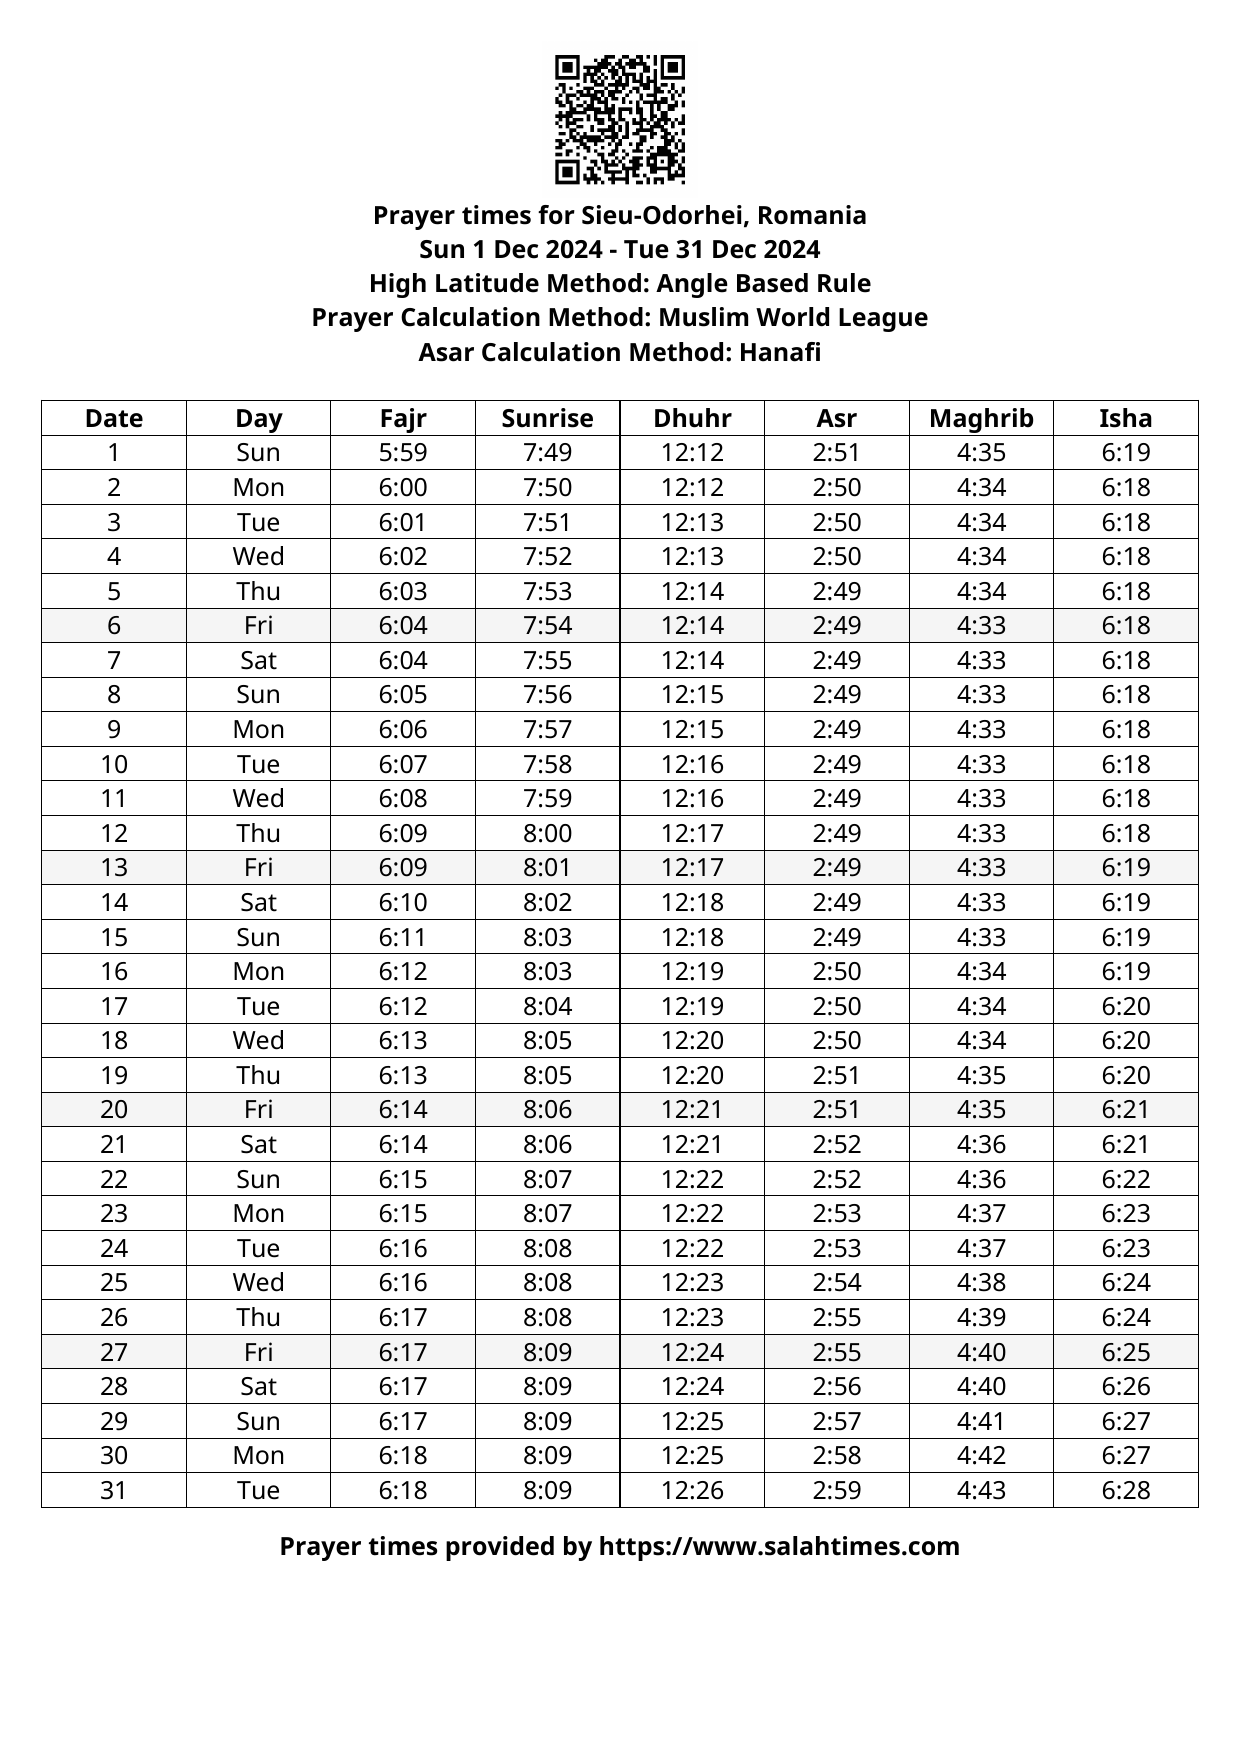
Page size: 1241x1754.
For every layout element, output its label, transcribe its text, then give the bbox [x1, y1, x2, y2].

table_cell Sun [187, 920, 330, 953]
table_cell 12:21 [621, 1093, 764, 1126]
table_cell 6:18 [1054, 678, 1198, 711]
table_cell 12:22 [621, 1231, 764, 1264]
table_cell 2:51 [765, 1058, 909, 1092]
table_cell 8:09 [476, 1404, 619, 1437]
table_cell 2:49 [765, 609, 909, 642]
table_cell 4:33 [910, 747, 1053, 780]
table_cell Tue [187, 505, 330, 538]
table_cell 6:24 [1054, 1266, 1198, 1299]
table_header Asr [765, 401, 909, 434]
table_cell 4:36 [910, 1162, 1053, 1195]
table_cell 4:33 [910, 712, 1053, 746]
table_cell 4:36 [910, 1127, 1053, 1161]
table_cell 7:50 [476, 470, 619, 504]
table_cell 12:15 [621, 712, 764, 746]
table_cell 8:08 [476, 1231, 619, 1264]
table_cell 7:55 [476, 643, 619, 677]
table_cell Mon [187, 712, 330, 746]
table_cell 7:56 [476, 678, 619, 711]
table_cell 30 [42, 1439, 186, 1472]
table_cell Tue [187, 747, 330, 780]
table_cell Mon [187, 470, 330, 504]
table_cell 2:49 [765, 816, 909, 849]
table_cell 31 [42, 1473, 186, 1507]
table_cell 12:17 [621, 816, 764, 849]
table_cell 4:38 [910, 1266, 1053, 1299]
table_cell 6:05 [331, 678, 475, 711]
table_cell Fri [187, 609, 330, 642]
table_cell Sat [187, 1127, 330, 1161]
table_cell Mon [187, 1196, 330, 1230]
table_cell 2:53 [765, 1231, 909, 1264]
table_cell 4:33 [910, 678, 1053, 711]
table_cell 6:22 [1054, 1162, 1198, 1195]
table_cell 8:03 [476, 954, 619, 988]
table_cell 8:08 [476, 1266, 619, 1299]
table_cell 4:33 [910, 781, 1053, 815]
table_cell Tue [187, 1231, 330, 1264]
table_cell 12:14 [621, 643, 764, 677]
table_cell 6:13 [331, 1024, 475, 1057]
table_cell 4:37 [910, 1231, 1053, 1264]
table_cell 4:39 [910, 1300, 1053, 1334]
table_cell 6:12 [331, 989, 475, 1022]
table_cell 6:18 [1054, 574, 1198, 607]
table_cell 6:18 [331, 1473, 475, 1507]
table_cell Fri [187, 1093, 330, 1126]
table_cell 8 [42, 678, 186, 711]
table_cell Sat [187, 1369, 330, 1403]
text High Latitude Method: Angle Based Rule [42, 266, 1198, 300]
table_cell 4:35 [910, 1058, 1053, 1092]
table_cell 6 [42, 609, 186, 642]
table_cell 12:16 [621, 747, 764, 780]
table_cell Wed [187, 781, 330, 815]
table_cell 2:50 [765, 539, 909, 573]
table_cell 2:52 [765, 1162, 909, 1195]
table_cell Wed [187, 1024, 330, 1057]
table_cell 6:23 [1054, 1231, 1198, 1264]
table_cell 6:19 [1054, 954, 1198, 988]
table_cell 12:23 [621, 1300, 764, 1334]
text Sun 1 Dec 2024 - Tue 31 Dec 2024 [42, 232, 1198, 266]
table_cell Sun [187, 1404, 330, 1437]
table_cell 2:49 [765, 781, 909, 815]
table_cell 4:34 [910, 1024, 1053, 1057]
table_cell 22 [42, 1162, 186, 1195]
table_cell 6:14 [331, 1093, 475, 1126]
table_cell 4:34 [910, 470, 1053, 504]
table_cell 28 [42, 1369, 186, 1403]
table_cell 5:59 [331, 436, 475, 469]
table_cell 2:55 [765, 1300, 909, 1334]
table_cell 6:20 [1054, 989, 1198, 1022]
table_cell 4:41 [910, 1404, 1053, 1437]
table_cell 12:19 [621, 989, 764, 1022]
table_cell Fri [187, 1335, 330, 1368]
table_cell Thu [187, 574, 330, 607]
table_cell 6:16 [331, 1266, 475, 1299]
table_cell 12:23 [621, 1266, 764, 1299]
table_cell 2:53 [765, 1196, 909, 1230]
table_cell 12:20 [621, 1024, 764, 1057]
table_cell 12:26 [621, 1473, 764, 1507]
table_cell 18 [42, 1024, 186, 1057]
table_cell 6:27 [1054, 1404, 1198, 1437]
table_cell 12:19 [621, 954, 764, 988]
table_cell 12:24 [621, 1335, 764, 1368]
table_header Isha [1054, 401, 1198, 434]
table_cell Thu [187, 1058, 330, 1092]
table_cell 12:14 [621, 609, 764, 642]
table_cell 25 [42, 1266, 186, 1299]
table_cell 29 [42, 1404, 186, 1437]
table_cell 8:09 [476, 1335, 619, 1368]
table_cell 7:59 [476, 781, 619, 815]
table_cell 4:43 [910, 1473, 1053, 1507]
table_cell 7:57 [476, 712, 619, 746]
table_cell 4:33 [910, 643, 1053, 677]
table_cell 6:15 [331, 1162, 475, 1195]
table_cell 4:33 [910, 920, 1053, 953]
table_cell 12:22 [621, 1196, 764, 1230]
table_cell 8:07 [476, 1196, 619, 1230]
table_header Sunrise [476, 401, 619, 434]
table_cell Tue [187, 989, 330, 1022]
table_cell 7 [42, 643, 186, 677]
table_cell 6:21 [1054, 1093, 1198, 1126]
table_cell 6:27 [1054, 1439, 1198, 1472]
table_cell Sat [187, 885, 330, 919]
table_cell 8:04 [476, 989, 619, 1022]
text Prayer times provided by https://www.salahtimes.com [42, 1528, 1198, 1563]
table_cell 6:02 [331, 539, 475, 573]
table_cell 6:20 [1054, 1058, 1198, 1092]
table_cell 6:00 [331, 470, 475, 504]
table_cell 6:18 [1054, 505, 1198, 538]
table_cell 4:34 [910, 989, 1053, 1022]
table_cell 24 [42, 1231, 186, 1264]
table_cell 6:17 [331, 1404, 475, 1437]
table_cell 2:50 [765, 470, 909, 504]
table_cell 4:40 [910, 1369, 1053, 1403]
table_cell 4:33 [910, 851, 1053, 884]
table_cell 2 [42, 470, 186, 504]
table_cell 3 [42, 505, 186, 538]
table_cell 2:50 [765, 954, 909, 988]
table_cell 14 [42, 885, 186, 919]
table_cell Mon [187, 1439, 330, 1472]
table_cell 4:42 [910, 1439, 1053, 1472]
table_cell 17 [42, 989, 186, 1022]
table_cell 4:33 [910, 816, 1053, 849]
table_cell 2:51 [765, 436, 909, 469]
table_cell 4:34 [910, 954, 1053, 988]
table_cell 4:33 [910, 609, 1053, 642]
table_cell 4:40 [910, 1335, 1053, 1368]
table_cell 4:35 [910, 436, 1053, 469]
table_cell 6:12 [331, 954, 475, 988]
table_cell 2:49 [765, 574, 909, 607]
table_cell 6:18 [1054, 747, 1198, 780]
table_cell 6:17 [331, 1335, 475, 1368]
table_cell 2:58 [765, 1439, 909, 1472]
table_cell Mon [187, 954, 330, 988]
table_cell 12:12 [621, 436, 764, 469]
table_cell 2:49 [765, 712, 909, 746]
table_cell 4:37 [910, 1196, 1053, 1230]
table_cell 2:57 [765, 1404, 909, 1437]
table_cell 12:15 [621, 678, 764, 711]
table_cell 6:10 [331, 885, 475, 919]
table_cell 6:24 [1054, 1300, 1198, 1334]
table_cell 2:49 [765, 747, 909, 780]
table_cell Tue [187, 1473, 330, 1507]
table_cell 1 [42, 436, 186, 469]
table_cell Thu [187, 1300, 330, 1334]
table_cell 8:02 [476, 885, 619, 919]
table_cell 12:25 [621, 1404, 764, 1437]
table_cell 11 [42, 781, 186, 815]
table_cell 6:18 [1054, 470, 1198, 504]
table_cell 4:34 [910, 574, 1053, 607]
table_cell 6:18 [1054, 609, 1198, 642]
text Prayer times for Sieu-Odorhei, Romania [42, 198, 1198, 232]
table_header Day [187, 401, 330, 434]
table_cell 6:18 [1054, 539, 1198, 573]
table_cell 12:18 [621, 920, 764, 953]
table_cell 2:50 [765, 989, 909, 1022]
table_cell 12:21 [621, 1127, 764, 1161]
table_cell 6:09 [331, 816, 475, 849]
table_cell 12:13 [621, 539, 764, 573]
table_cell 6:03 [331, 574, 475, 607]
table_cell 2:56 [765, 1369, 909, 1403]
table_cell 7:53 [476, 574, 619, 607]
table_cell 7:49 [476, 436, 619, 469]
table_cell 12:12 [621, 470, 764, 504]
table_cell 6:28 [1054, 1473, 1198, 1507]
table_cell 6:11 [331, 920, 475, 953]
table_cell Sun [187, 436, 330, 469]
table_cell 6:21 [1054, 1127, 1198, 1161]
table_cell Sat [187, 643, 330, 677]
text Prayer Calculation Method: Muslim World League [42, 300, 1198, 334]
table_cell 12:25 [621, 1439, 764, 1472]
table_cell 20 [42, 1093, 186, 1126]
table_cell 6:17 [331, 1369, 475, 1403]
table_cell 12:22 [621, 1162, 764, 1195]
table_cell 10 [42, 747, 186, 780]
table_cell 4:34 [910, 539, 1053, 573]
table_cell 27 [42, 1335, 186, 1368]
table_cell 2:52 [765, 1127, 909, 1161]
text Asar Calculation Method: Hanafi [42, 334, 1198, 368]
table_header Fajr [331, 401, 475, 434]
table_cell 12:14 [621, 574, 764, 607]
table_cell 6:14 [331, 1127, 475, 1161]
table_cell 7:54 [476, 609, 619, 642]
table_cell 6:18 [1054, 712, 1198, 746]
table_cell 6:13 [331, 1058, 475, 1092]
table_cell 8:09 [476, 1473, 619, 1507]
table_cell 8:06 [476, 1127, 619, 1161]
table_cell 5 [42, 574, 186, 607]
table_cell 8:07 [476, 1162, 619, 1195]
table_cell 13 [42, 851, 186, 884]
table_cell 21 [42, 1127, 186, 1161]
table_cell 6:17 [331, 1300, 475, 1334]
table_cell Wed [187, 1266, 330, 1299]
table_cell 12 [42, 816, 186, 849]
table_cell 19 [42, 1058, 186, 1092]
table_cell 4:35 [910, 1093, 1053, 1126]
table_cell 6:19 [1054, 436, 1198, 469]
table_cell 2:54 [765, 1266, 909, 1299]
table_cell 6:26 [1054, 1369, 1198, 1403]
table_cell 26 [42, 1300, 186, 1334]
table_cell 2:49 [765, 643, 909, 677]
table_cell 2:49 [765, 851, 909, 884]
table_cell 9 [42, 712, 186, 746]
table_cell 6:18 [331, 1439, 475, 1472]
table_header Dhuhr [621, 401, 764, 434]
table_cell 6:19 [1054, 920, 1198, 953]
table_cell 8:05 [476, 1058, 619, 1092]
table_header Date [42, 401, 186, 434]
table_cell 8:09 [476, 1439, 619, 1472]
table_cell 6:18 [1054, 816, 1198, 849]
table_cell 6:15 [331, 1196, 475, 1230]
table_cell 23 [42, 1196, 186, 1230]
table_cell 12:24 [621, 1369, 764, 1403]
table_cell 12:17 [621, 851, 764, 884]
table_cell 6:01 [331, 505, 475, 538]
table_cell 12:13 [621, 505, 764, 538]
table_cell 8:01 [476, 851, 619, 884]
table_cell Sun [187, 1162, 330, 1195]
table_cell 6:16 [331, 1231, 475, 1264]
table_cell 6:23 [1054, 1196, 1198, 1230]
table_cell 12:16 [621, 781, 764, 815]
table_cell 6:06 [331, 712, 475, 746]
table_cell 8:05 [476, 1024, 619, 1057]
table_cell Thu [187, 816, 330, 849]
table_cell 6:25 [1054, 1335, 1198, 1368]
table_cell 2:55 [765, 1335, 909, 1368]
table_cell 12:20 [621, 1058, 764, 1092]
table_cell 7:58 [476, 747, 619, 780]
table_cell 7:51 [476, 505, 619, 538]
table_cell 6:09 [331, 851, 475, 884]
table_header Maghrib [910, 401, 1053, 434]
table_cell 6:20 [1054, 1024, 1198, 1057]
table_cell 8:08 [476, 1300, 619, 1334]
table_cell 6:04 [331, 609, 475, 642]
table_cell 6:19 [1054, 885, 1198, 919]
table_cell 6:08 [331, 781, 475, 815]
table_cell 8:06 [476, 1093, 619, 1126]
table_cell Sun [187, 678, 330, 711]
table_cell 2:59 [765, 1473, 909, 1507]
table_cell 4:33 [910, 885, 1053, 919]
picture [542, 41, 699, 198]
table_cell 7:52 [476, 539, 619, 573]
table_cell 8:09 [476, 1369, 619, 1403]
table_cell 8:03 [476, 920, 619, 953]
table_cell Wed [187, 539, 330, 573]
table_cell 6:07 [331, 747, 475, 780]
table_cell 4:34 [910, 505, 1053, 538]
table_cell 2:49 [765, 885, 909, 919]
table_cell 6:18 [1054, 781, 1198, 815]
table_cell 2:49 [765, 920, 909, 953]
table_cell 2:49 [765, 678, 909, 711]
table_cell 16 [42, 954, 186, 988]
table_cell 4 [42, 539, 186, 573]
table_cell 2:50 [765, 1024, 909, 1057]
table_cell 6:19 [1054, 851, 1198, 884]
table_cell 6:04 [331, 643, 475, 677]
table_cell 2:50 [765, 505, 909, 538]
table_cell 12:18 [621, 885, 764, 919]
table_cell 15 [42, 920, 186, 953]
table_cell Fri [187, 851, 330, 884]
table_cell 2:51 [765, 1093, 909, 1126]
table_cell 6:18 [1054, 643, 1198, 677]
table_cell 8:00 [476, 816, 619, 849]
